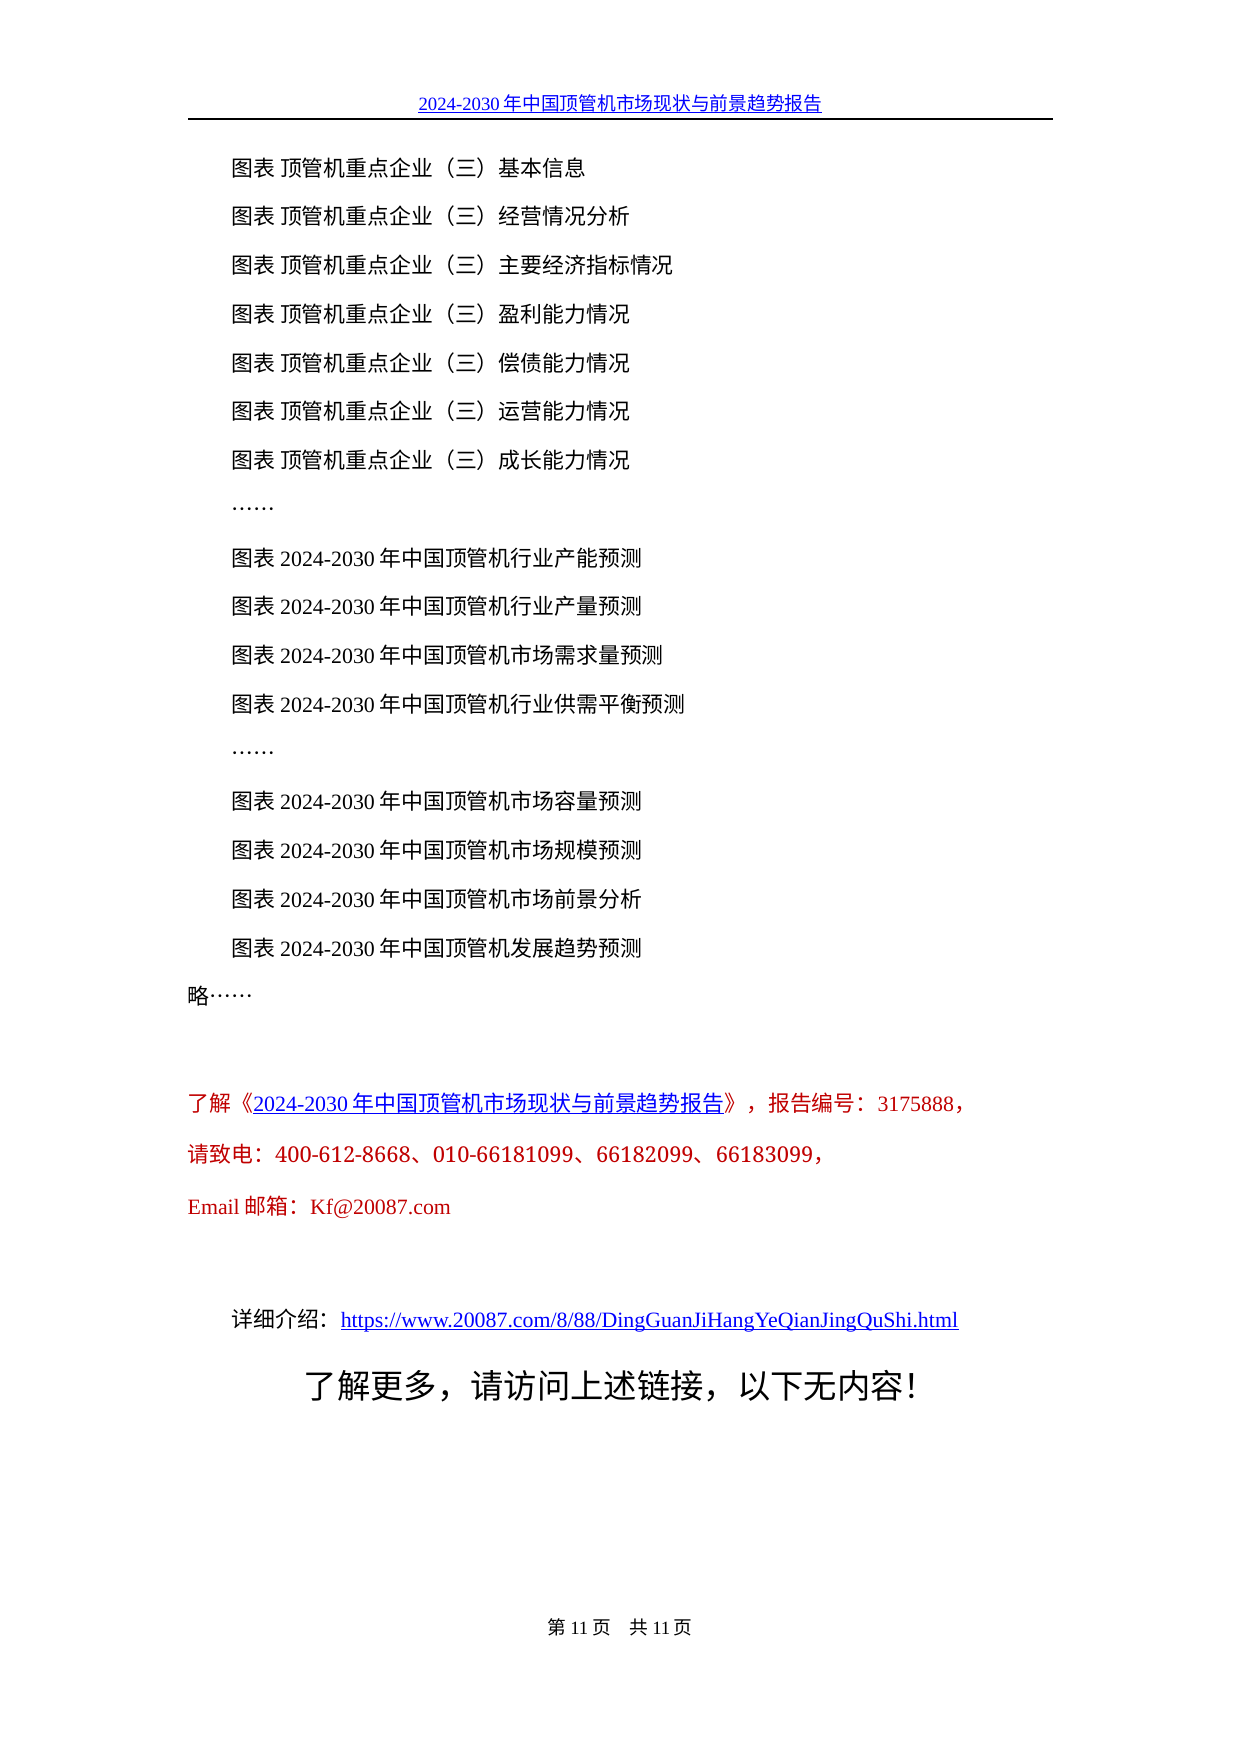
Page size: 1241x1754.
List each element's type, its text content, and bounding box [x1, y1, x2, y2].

text 请致电：400-612-8668、010-66181099、66182099、66183099， [187, 1137, 1053, 1169]
text Email邮箱：Kf@20087.com [187, 1188, 1053, 1221]
title 了解更多，请访问上述链接，以下无内容！ [187, 1351, 1053, 1416]
text 详细介绍：https://www.20087.com/8/88/DingGuanJiHangYeQianJingQuShi.html [187, 1301, 1053, 1334]
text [187, 150, 1053, 1011]
text 了解《2024-2030年中国顶管机市场现状与前景趋势报告》，报告编号：3175888， [187, 1085, 1053, 1118]
